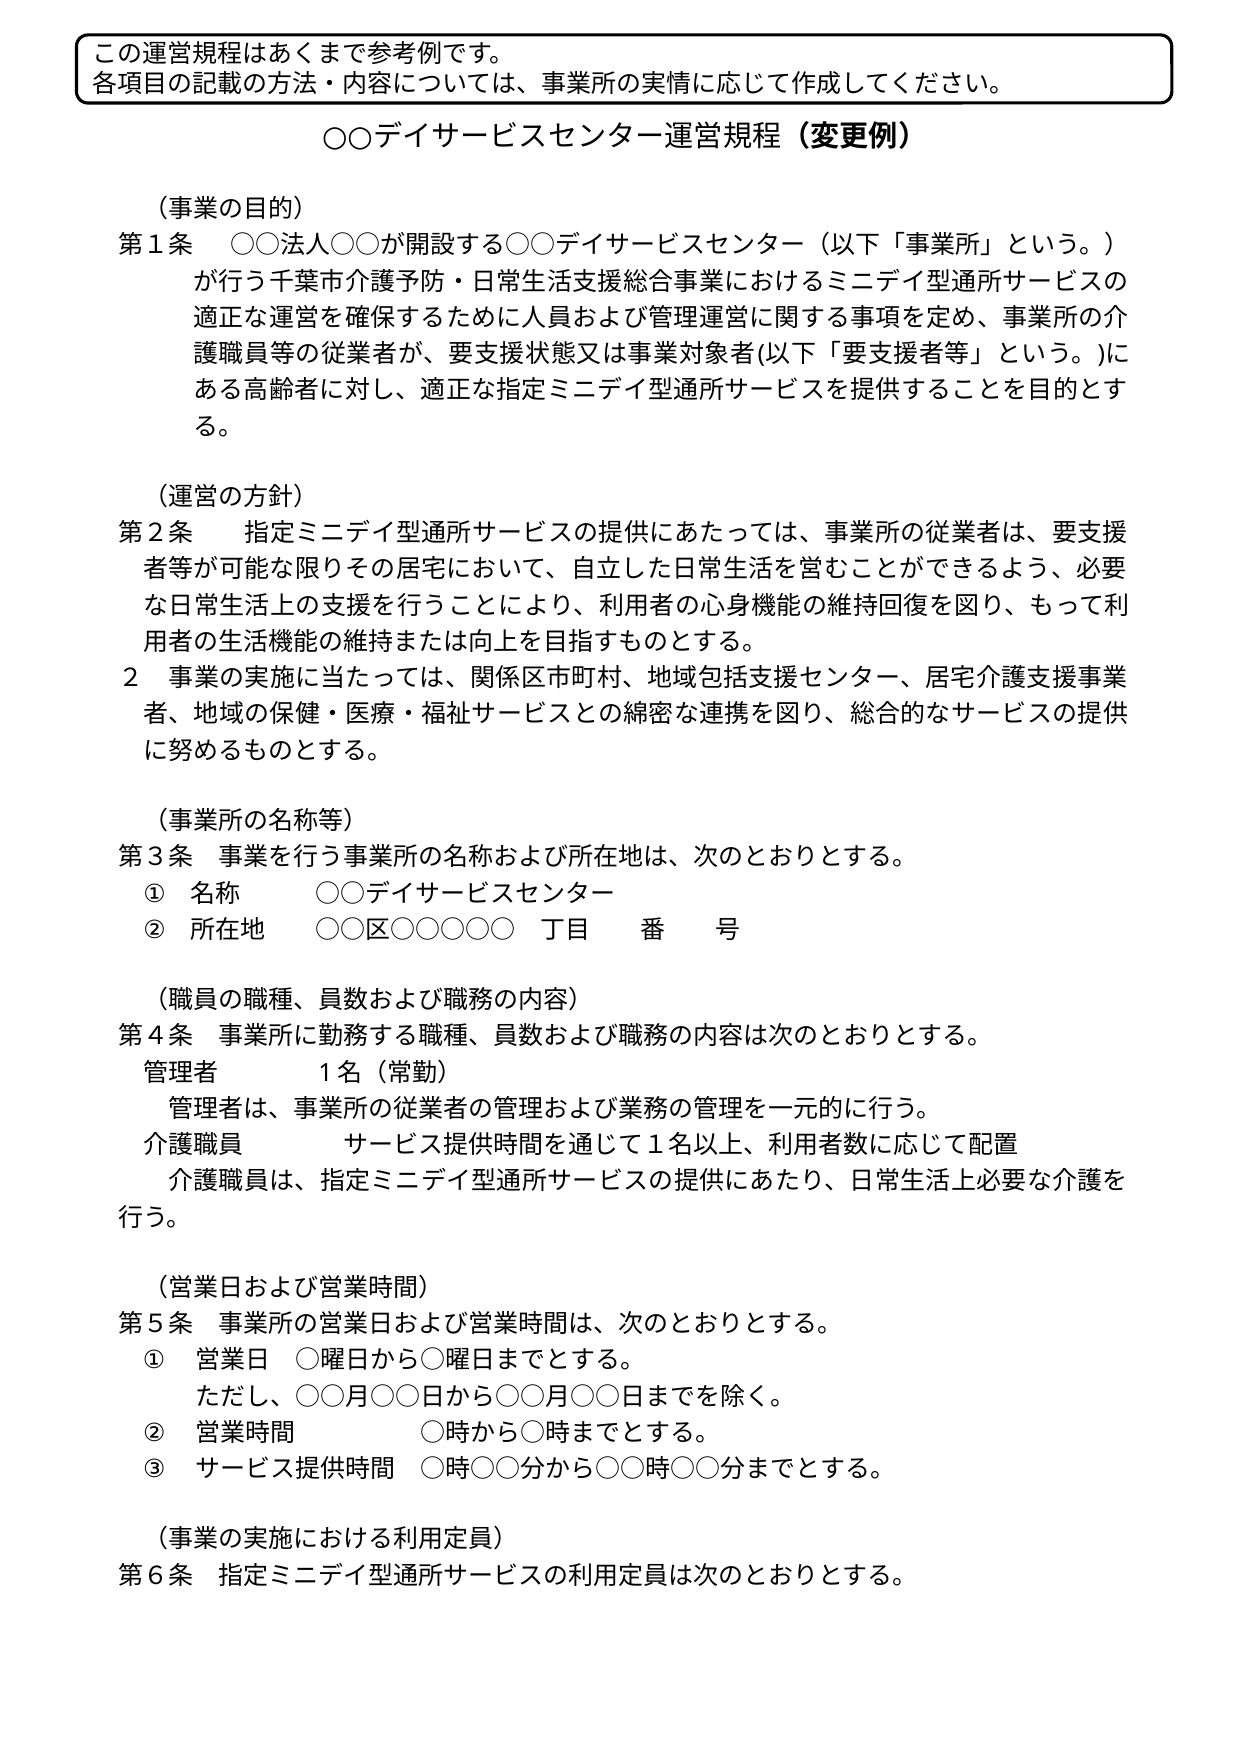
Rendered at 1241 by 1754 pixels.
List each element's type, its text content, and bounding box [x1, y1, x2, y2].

list 営業時間 ○時から○時までとする。 [143, 1412, 1131, 1449]
text 管理者は、事業所の従業者の管理および業務の管理を一元的に行う。 [118, 1088, 1131, 1124]
text （運営の方針） [118, 476, 1131, 513]
text 第４条 事業所に勤務する職種、員数および職務の内容は次のとおりとする。 [118, 1016, 1131, 1052]
text （営業日および営業時間） [118, 1267, 1131, 1304]
text ２ 事業の実施に当たっては、関係区市町村、地域包括支援センター、居宅介護支援事業者、地域の保健・医療・福祉サービスとの綿密な連携を図り、総合的なサービスの提供に努めるものとする。 [118, 658, 1131, 766]
text （事業所の名称等） [118, 801, 1131, 837]
text （事業の目的） [118, 189, 1131, 225]
text 第３条 事業を行う事業所の名称および所在地は、次のとおりとする。 [118, 837, 1131, 873]
text 介護職員は、指定ミニデイ型通所サービスの提供にあたり、日常生活上必要な介護を行う。 [118, 1161, 1131, 1233]
text 第２条 指定ミニデイ型通所サービスの提供にあたっては、事業所の従業者は、要支援者等が可能な限りその居宅において、自立した日常生活を営むことができるよう、必要な日常生活上の支援を行うことにより、利用者の心身機能の維持回復を図り、もって利用者の生活機能の維持または向上を目指すものとする。 [118, 513, 1131, 658]
text ○○デイサービスセンター運営規程（変更例） [118, 112, 1131, 154]
text ただし、○○月○○日から○○月○○日までを除く。 [171, 1376, 1131, 1412]
text 第５条 事業所の営業日および営業時間は、次のとおりとする。 [118, 1304, 1131, 1340]
list サービス提供時間 ○時○○分から○○時○○分までとする。 [143, 1449, 1131, 1485]
text ① 名称 ○○デイサービスセンター [118, 873, 1131, 909]
text ② 所在地 ○○区○○○○○ 丁目 番 号 [118, 909, 1131, 946]
text 介護職員 サービス提供時間を通じて１名以上、利用者数に応じて配置 [118, 1124, 1131, 1161]
text （事業の実施における利用定員） [118, 1519, 1131, 1555]
text 管理者 1名（常勤） [118, 1052, 1131, 1088]
text （職員の職種、員数および職務の内容） [118, 979, 1131, 1016]
list ○○法人○○が開設する○○デイサービスセンター（以下「事業所」という。）が行う千葉市介護予防・日常生活支援総合事業におけるミニデイ型通所サービスの適正な運営を確保するために人員および管理運営に関する事項を定め、事業所の介護職員等の従業者が、要支援状態又は事業対象者(以下「要支援者等」という。)にある高齢者に対し、適正な指定ミニデイ型通所サービスを提供することを目的とする。 [118, 225, 1131, 442]
text 第６条 指定ミニデイ型通所サービスの利用定員は次のとおりとする。 [118, 1555, 1131, 1591]
list 営業日 ○曜日から○曜日までとする。 [143, 1340, 1131, 1376]
